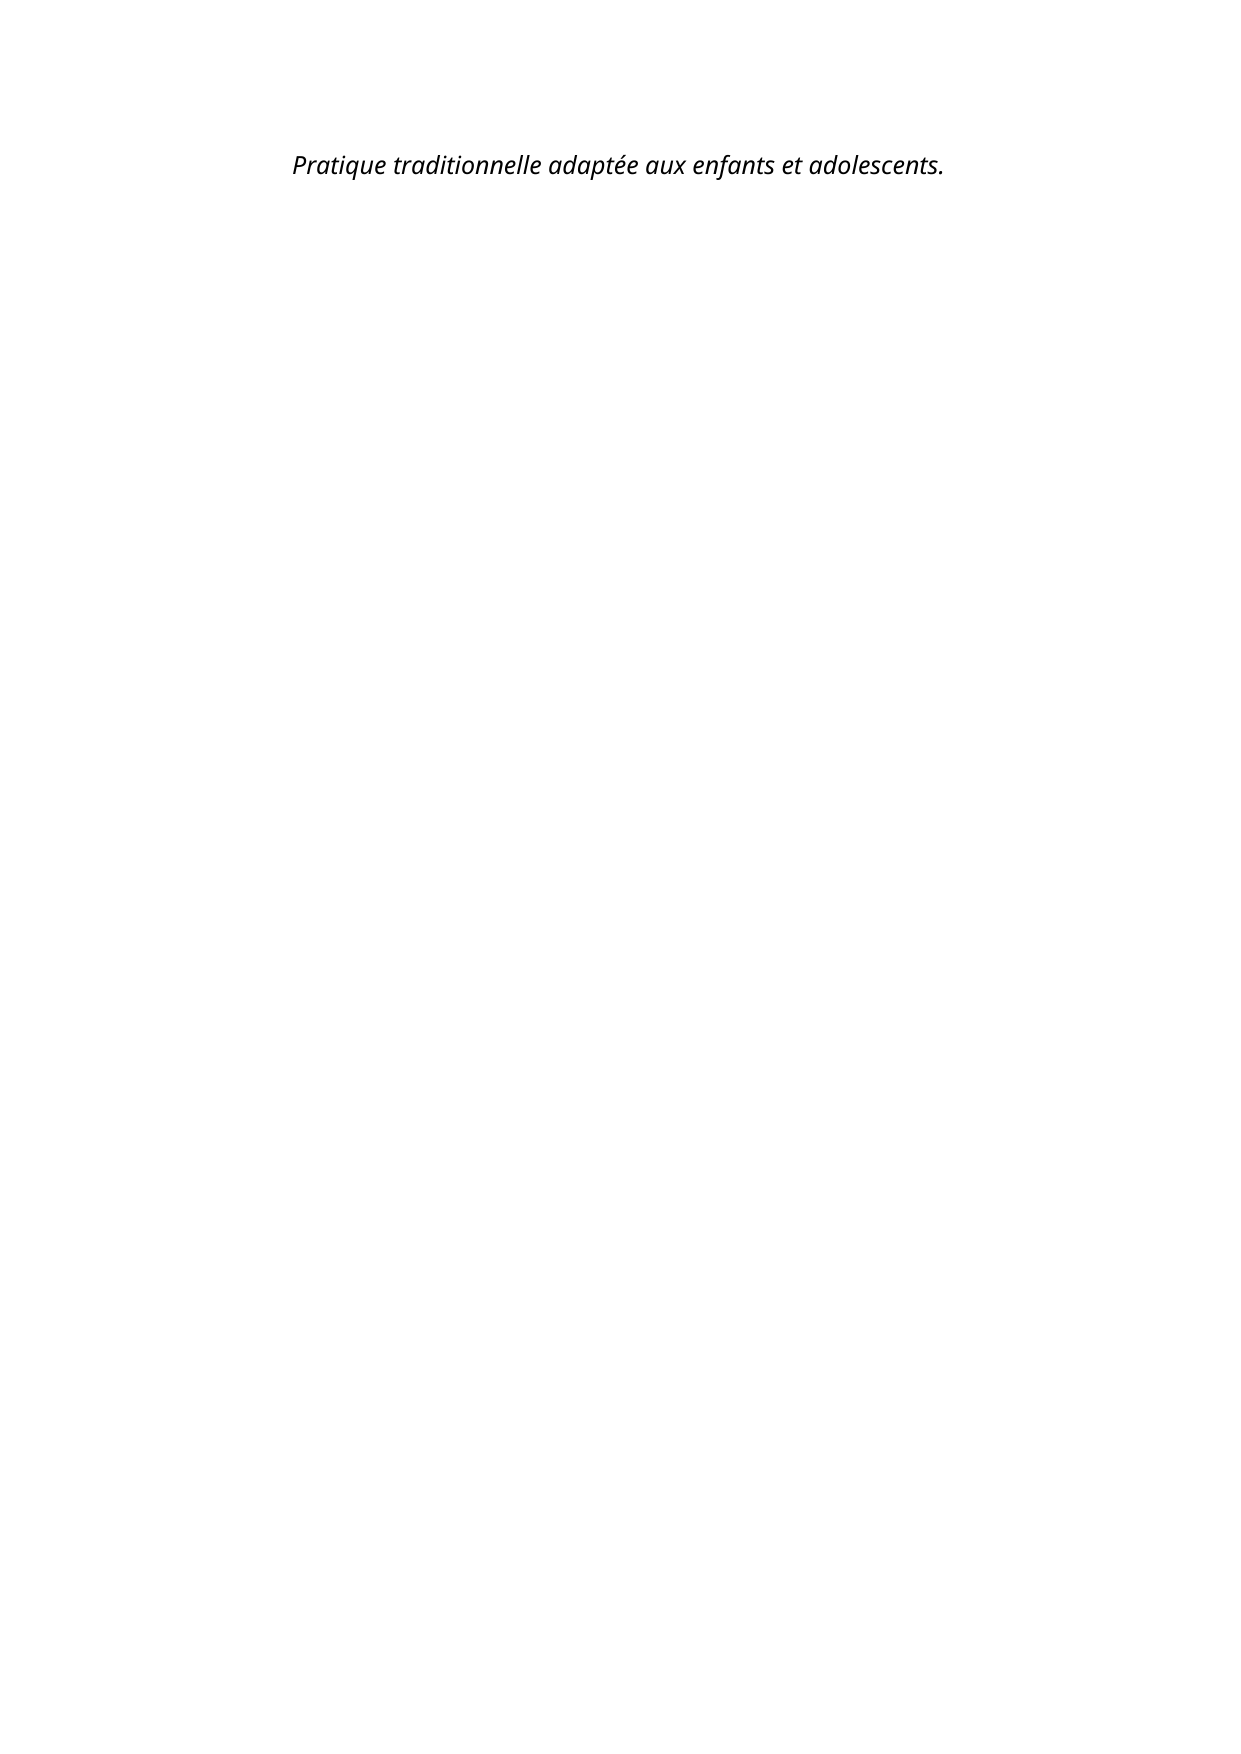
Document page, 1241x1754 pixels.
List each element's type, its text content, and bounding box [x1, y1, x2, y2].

text Pratique traditionnelle adaptée aux enfants et adolescents. [148, 148, 1093, 182]
